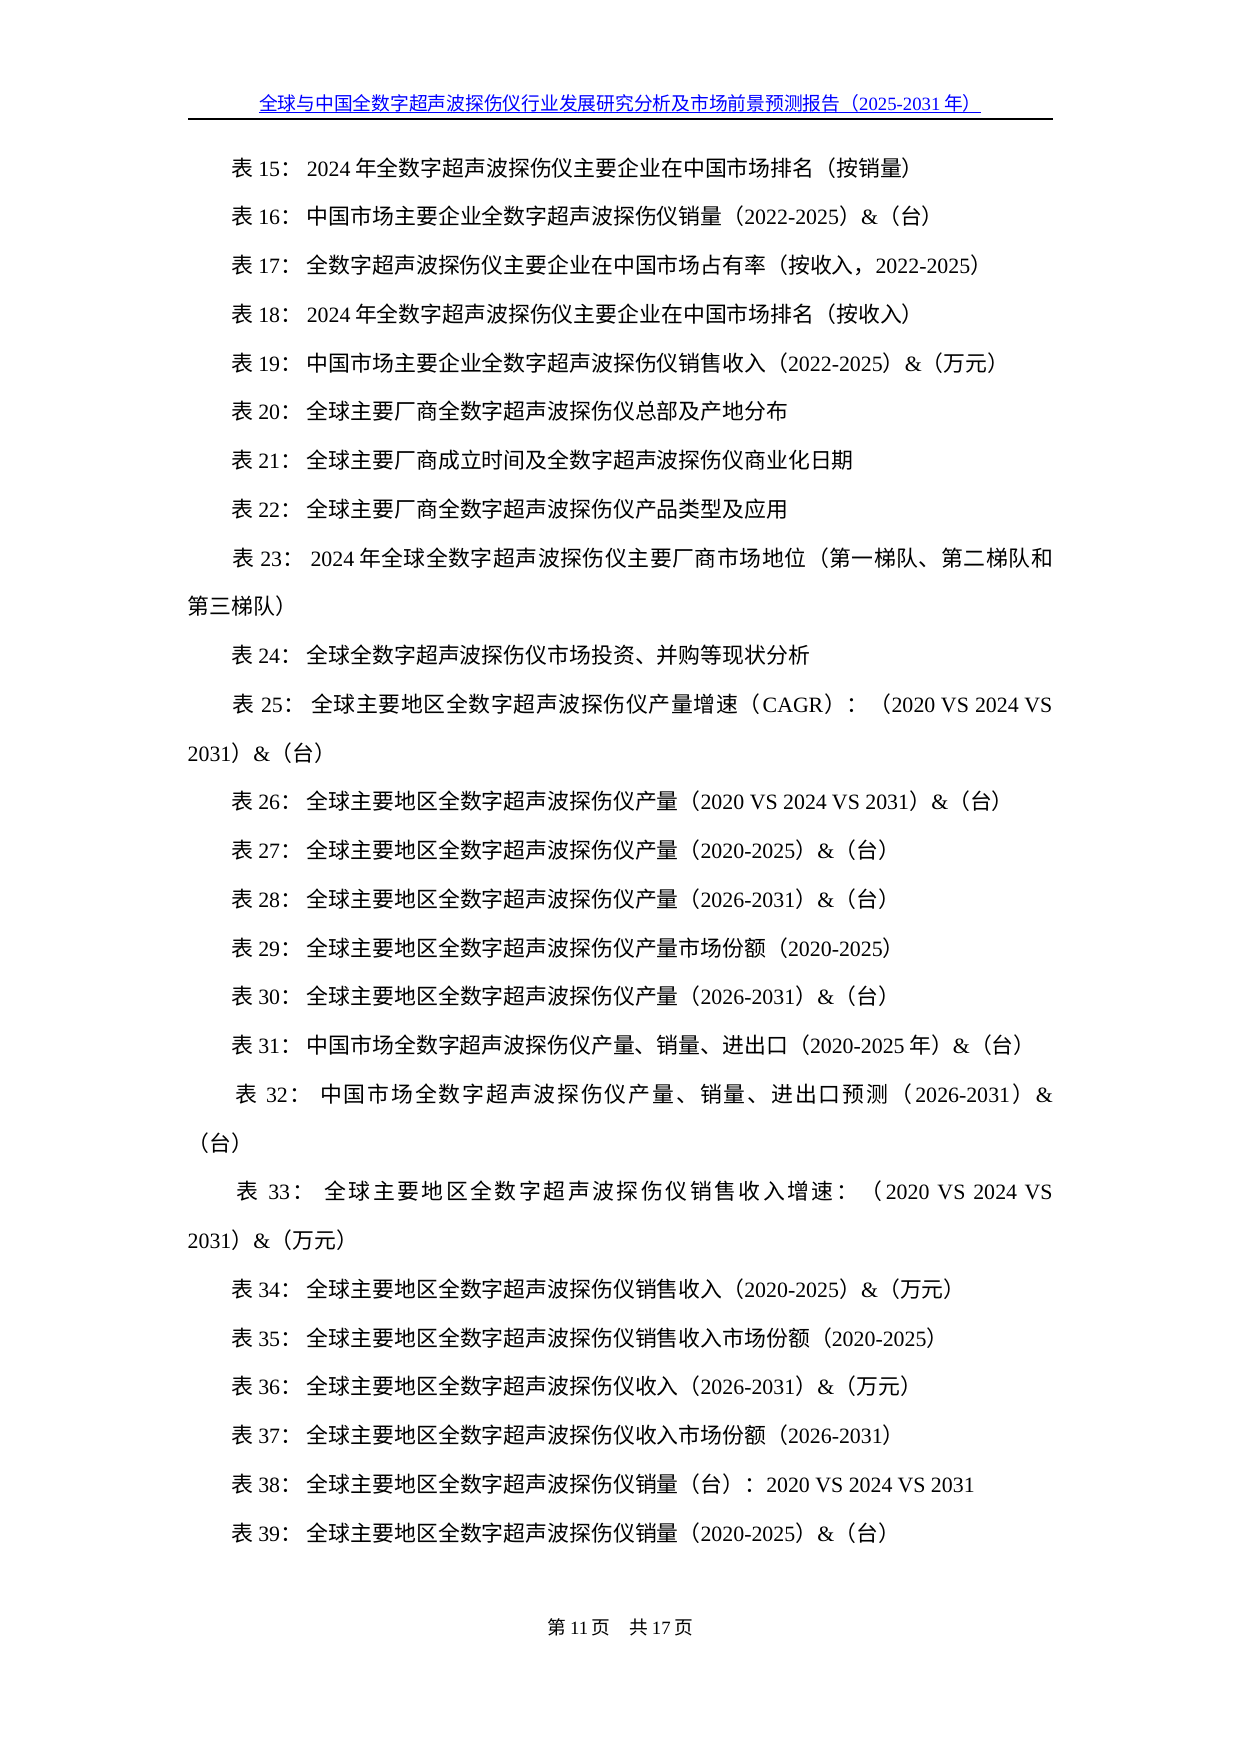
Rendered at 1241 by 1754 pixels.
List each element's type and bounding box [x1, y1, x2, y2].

text [187, 150, 1053, 1548]
